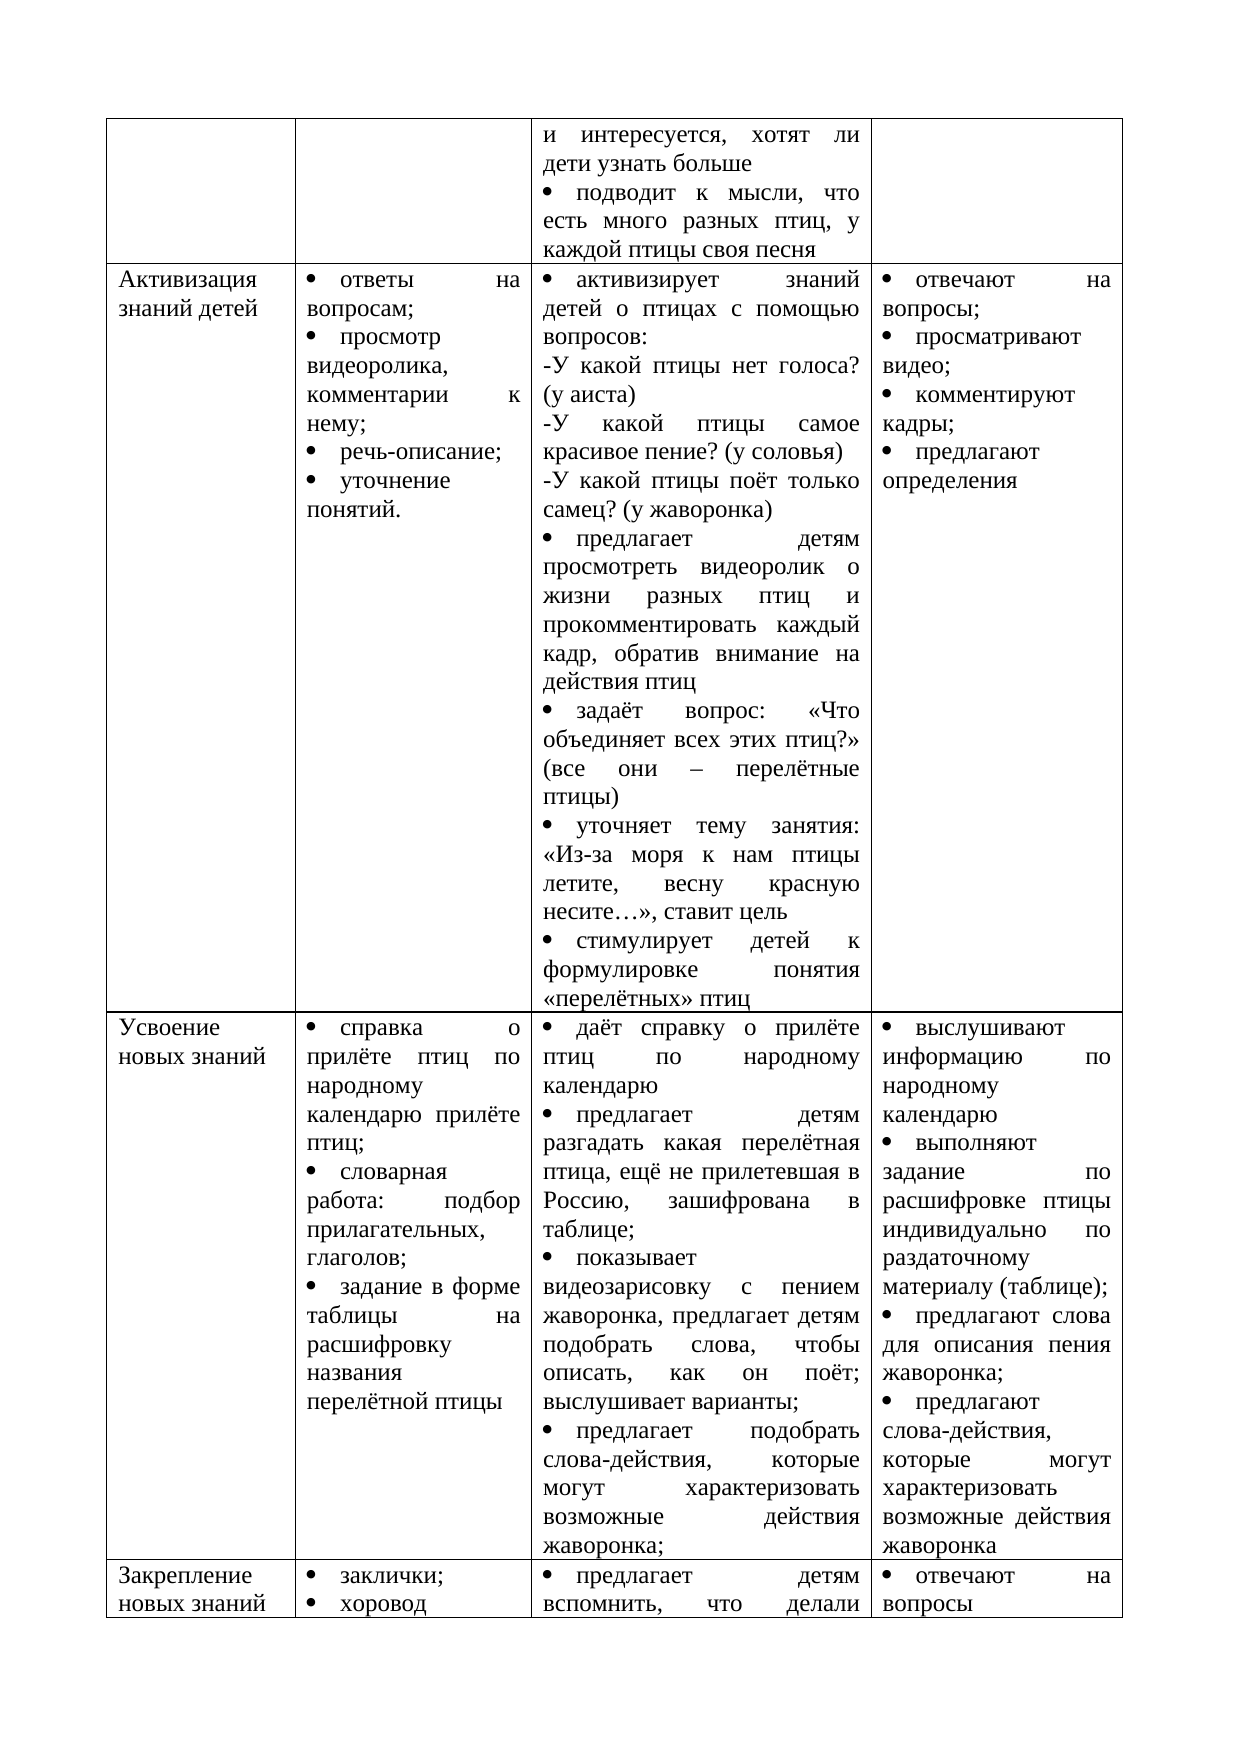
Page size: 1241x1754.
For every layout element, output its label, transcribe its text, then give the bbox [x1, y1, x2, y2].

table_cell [107, 1560, 295, 1617]
table_cell выслушивают информацию по народному календарю выполняют задание по расшифровке птицы индивидуально по раздаточному материалу (таблице); предлагают слова для описания пения жаворонка; предлагают слова-действия, которые могут характеризовать возможные действия жаворонка [872, 1013, 1122, 1559]
table_cell активизирует знаний детей о птицах с помощью вопросов: -У какой птицы нет голоса? (у аиста) -У какой птицы самое красивое пение? (у соловья) -У какой птицы поёт только самец? (у жаворонка) предлагает детям просмотреть видеоролик о жизни разных птиц и прокомментировать каждый кадр, обратив внимание на действия птиц задаёт вопрос: «Что объединяет всех этих птиц?» (все они – перелётные птицы) уточняет тему занятия: «Из-за моря к нам птицы летите, весну красную несите…», ставит цель стимулирует детей к формулировке понятия «перелётных» птиц [532, 264, 871, 1011]
table_cell ответы на вопросам; просмотр видеоролика, комментарии к нему; речь-описание; уточнение понятий. [296, 264, 531, 1011]
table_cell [532, 1560, 871, 1617]
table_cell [107, 119, 295, 263]
table_cell отвечают на вопросы; просматривают видео; комментируют кадры; предлагают определения [872, 264, 1122, 1011]
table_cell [872, 1560, 1122, 1617]
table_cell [296, 119, 531, 263]
table_cell справка о прилёте птиц по народному календарю прилёте птиц; словарная работа: подбор прилагательных, глаголов; задание в форме таблицы на расшифровку названия перелётной птицы [296, 1013, 531, 1559]
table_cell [532, 119, 871, 263]
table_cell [872, 119, 1122, 263]
table_cell Активизация знаний детей [107, 264, 295, 1011]
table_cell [296, 1560, 531, 1617]
table_cell Усвоение новых знаний [107, 1013, 295, 1559]
table_cell даёт справку о прилёте птиц по народному календарю предлагает детям разгадать какая перелётная птица, ещё не прилетевшая в Россию, зашифрована в таблице; показывает видеозарисовку с пением жаворонка, предлагает детям подобрать слова, чтобы описать, как он поёт; выслушивает варианты; предлагает подобрать слова-действия, которые могут характеризовать возможные действия жаворонка; [532, 1013, 871, 1559]
